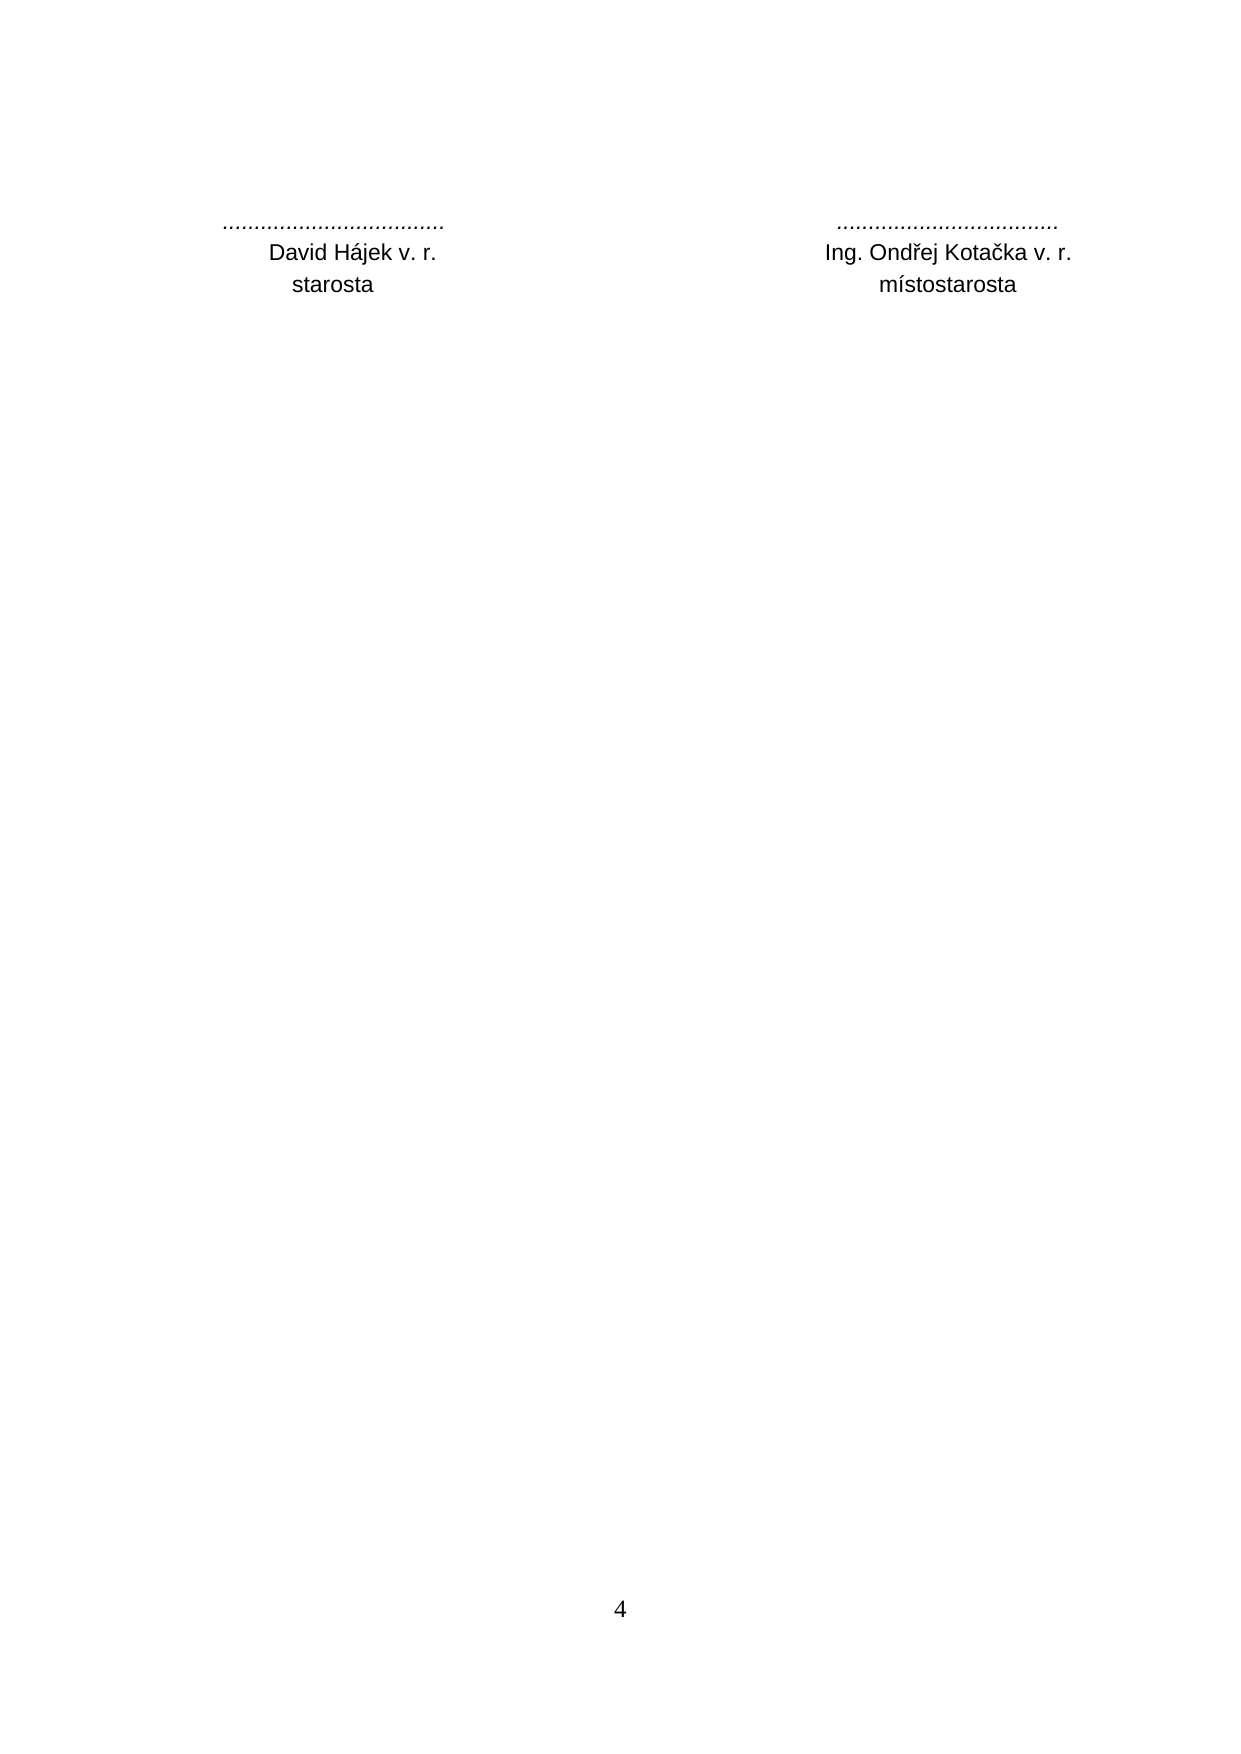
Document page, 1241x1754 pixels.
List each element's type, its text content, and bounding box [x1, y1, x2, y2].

text David Hájek v. r. Ing. Ondřej Kotačka v. r. [148, 239, 1093, 266]
text starosta místostarosta [148, 271, 1093, 297]
text ................................... ................................... [148, 208, 1093, 234]
